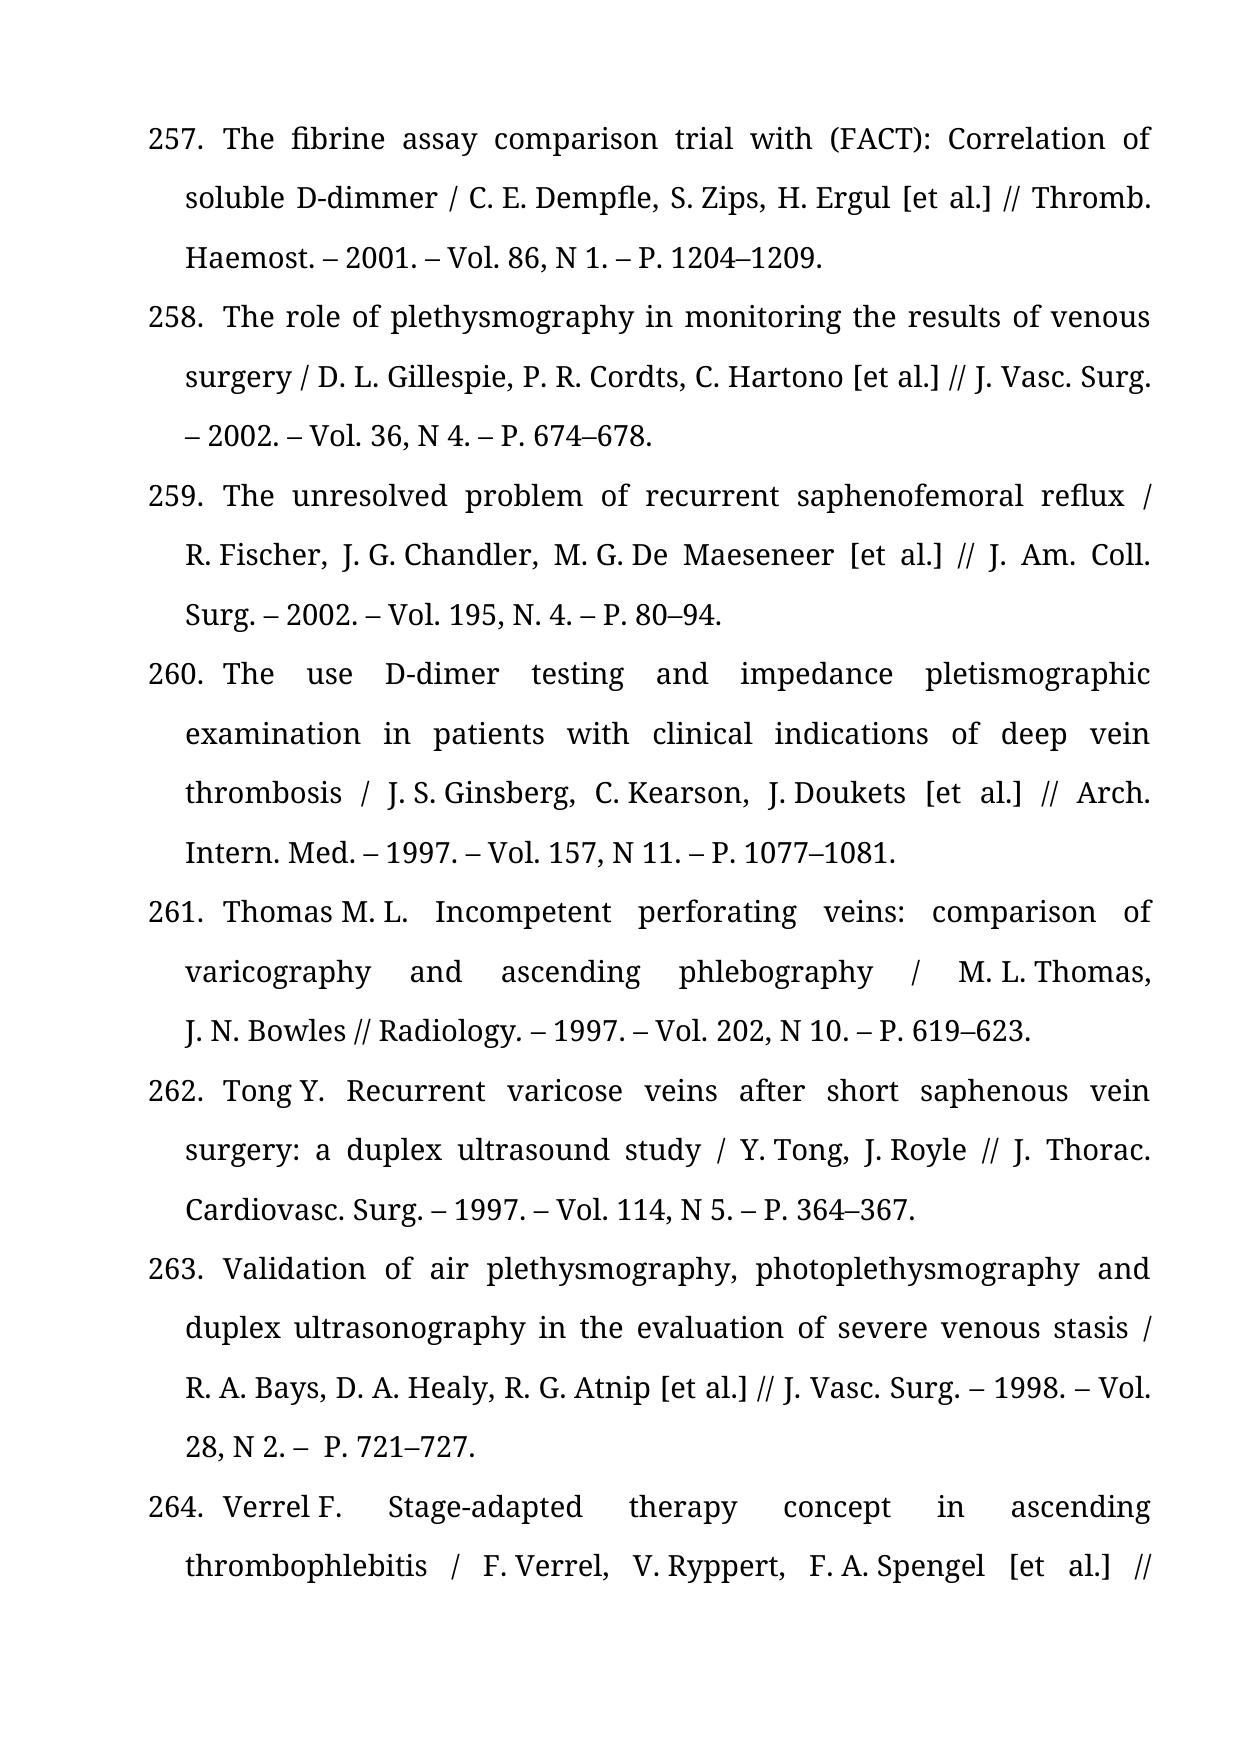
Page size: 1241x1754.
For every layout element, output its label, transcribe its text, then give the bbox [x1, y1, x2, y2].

list The role of plethysmography in monitoring the results of venous surgery / D. L. Gillespie, P. R. Cordts, C. Hartono [et al.] // J. Vasc. Surg. – 2002. – Vol. 36, N 4. – P. 674–678. [148, 297, 1152, 455]
list The use D-dimer testing and impedance pletismographic examination in patients with clinical indications of deep vein thrombosis / J. S. Ginsberg, C. Kearson, J. Doukets [et al.] // Arch. Intern. Med. – 1997. – Vol. 157, N 11. – P. 1077–1081. [148, 653, 1152, 872]
list Thomas M. L. Incompetent perforating veins: comparison of varicography and ascending phlebography / M. L. Thomas, J. N. Bowles // Radiology. – 1997. – Vol. 202, N 10. – P. 619–623. [148, 891, 1152, 1050]
list Tong Y. Recurrent varicose veins after short saphenous vein surgery: a duplex ultrasound study / Y. Tong, J. Royle // J. Thorac. Cardiovasc. Surg. – 1997. – Vol. 114, N 5. – P. 364–367. [148, 1070, 1152, 1228]
list The unresolved problem of recurrent saphenofemoral reflux / R. Fischer, J. G. Chandler, M. G. De Maeseneer [et al.] // J. Am. Coll. Surg. – 2002. – Vol. 195, N. 4. – P. 80–94. [148, 475, 1152, 634]
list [148, 1486, 1152, 1585]
list Validation of air plethysmography, photoplethysmography and duplex ultrasonography in the evaluation of severe venous stasis / R. A. Bays, D. A. Healy, R. G. Atnip [et al.] // J. Vasc. Surg. – 1998. – Vol. 28, N 2. – P. 721–727. [148, 1248, 1152, 1466]
list The fibrine assay comparison trial with (FACT): Correlation of soluble D-dimmer / C. E. Dempfle, S. Zips, H. Ergul [et al.] // Thromb. Haеmost. – 2001. – Vol. 86, N 1. – P. 1204–1209. [148, 118, 1152, 277]
